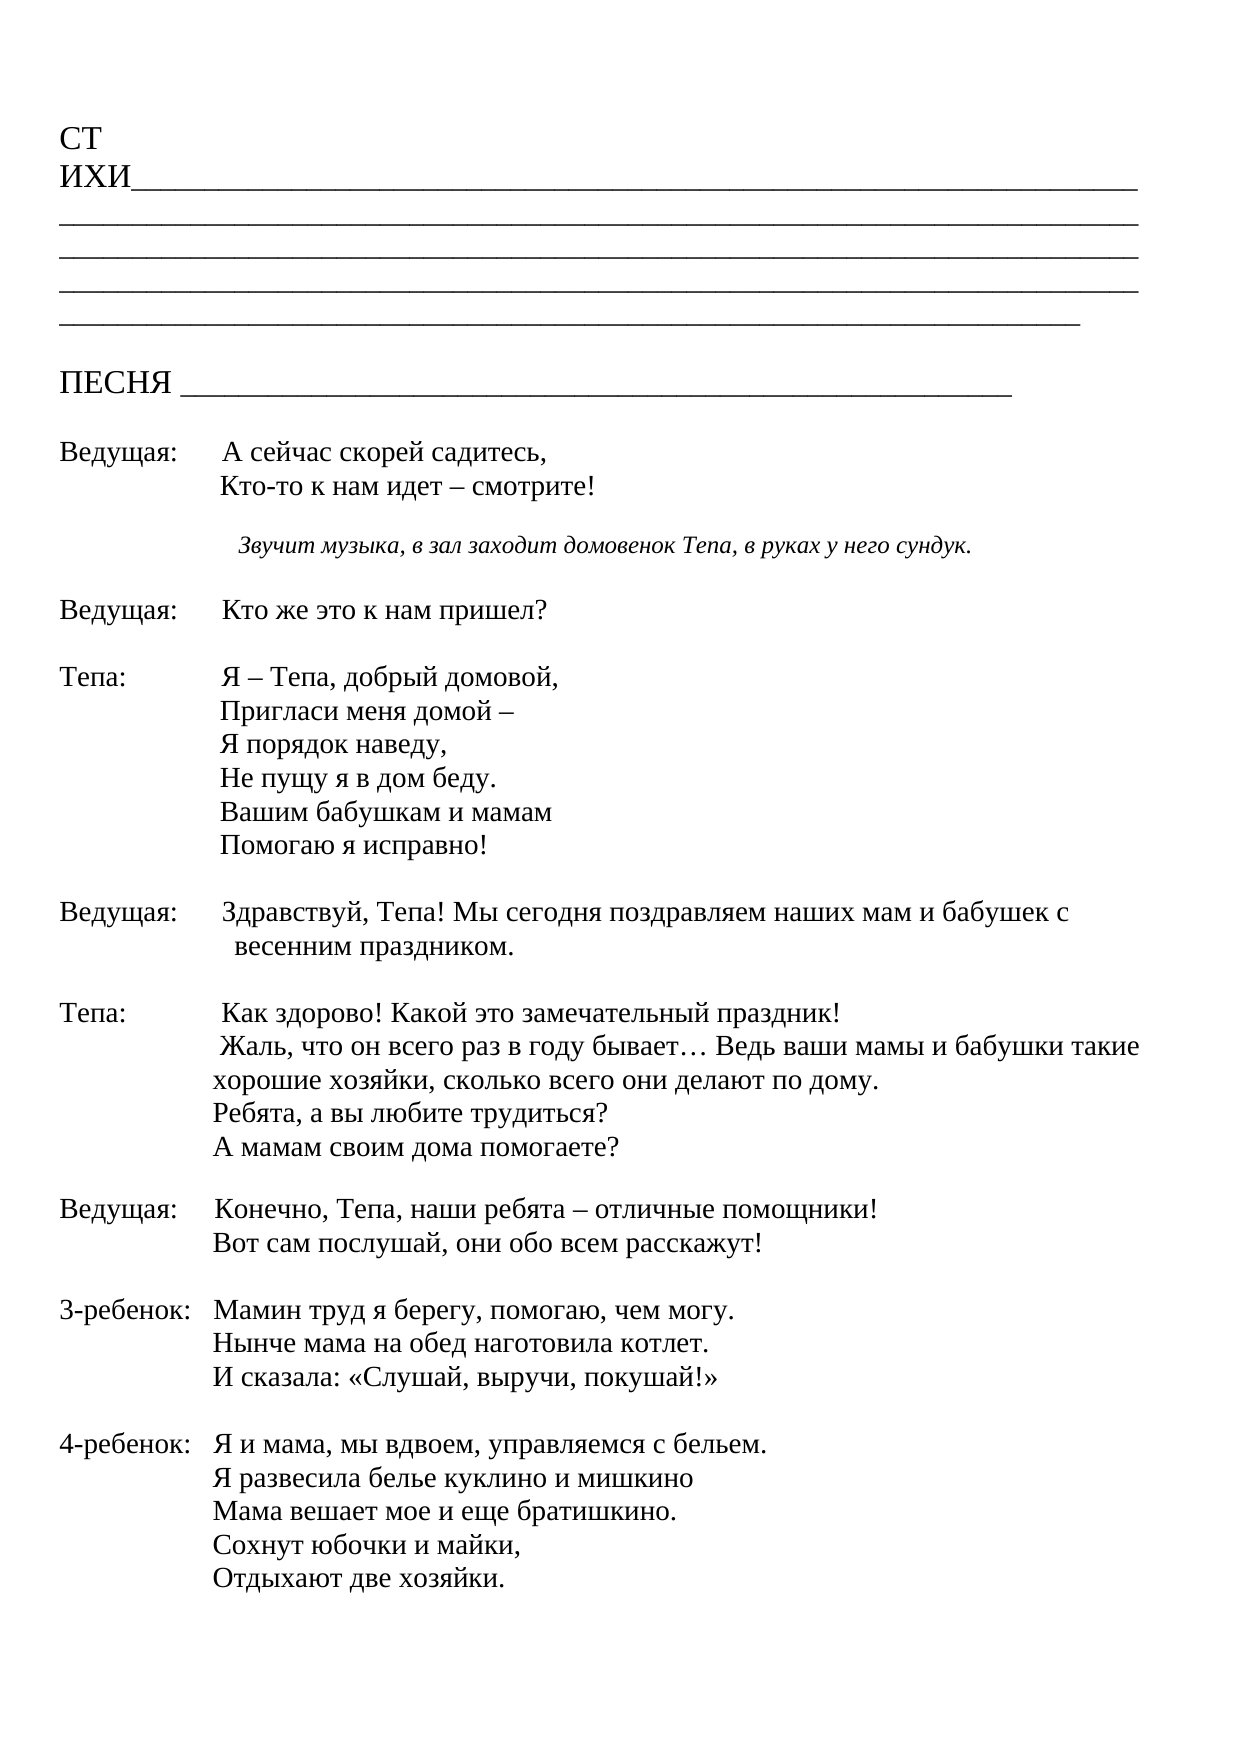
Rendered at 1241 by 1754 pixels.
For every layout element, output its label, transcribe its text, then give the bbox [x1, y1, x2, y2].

text Тепа: Как здорово! Какой это замечательный праздник! [59, 995, 1152, 1028]
text 3-ребенок: Мамин труд я берегу, помогаю, чем могу. [59, 1292, 1152, 1326]
text И сказала: «Слушай, выручи, покушай!» [59, 1359, 1152, 1393]
text Ведущая: Здравствуй, Тепа! Мы сегодня поздравляем наших мам и бабушек с [59, 894, 1152, 928]
text Тепа: Я – Тепа, добрый домовой, [59, 659, 1152, 693]
text Ведущая: А сейчас скорей садитесь, [59, 434, 1152, 468]
text 4-ребенок: Я и мама, мы вдвоем, управляемся с бельем. [59, 1426, 1152, 1460]
text Жаль, что он всего раз в году бывает… Ведь ваши мамы и бабушки такие [59, 1028, 1152, 1062]
text весенним праздником. [59, 928, 1152, 961]
text Вот сам послушай, они обо всем расскажут! [59, 1225, 1152, 1258]
text ПЕСНЯ _________________________________________________________ [59, 362, 1152, 401]
text Кто-то к нам идет – смотрите! [59, 468, 1152, 501]
text Помогаю я исправно! [59, 827, 1152, 861]
text Ребята, а вы любите трудиться? [59, 1096, 1152, 1129]
text Ведущая: Конечно, Тепа, наши ребята – отличные помощники! [59, 1191, 1152, 1225]
text СТИХИ_________________________________________________________________________________________________________________________________________________________________________________________________________________________________________________________________________________________________________________________________________________________________________ [59, 118, 1152, 329]
text Я порядок наведу, [59, 727, 1152, 760]
text Звучит музыка, в зал заходит домовенок Тепа, в руках у него сундук. [59, 530, 1152, 559]
text Нынче мама на обед наготовила котлет. [59, 1326, 1152, 1359]
text Я развесила белье куклино и мишкино [59, 1460, 1152, 1493]
text Вашим бабушкам и мамам [59, 794, 1152, 827]
text Не пущу я в дом беду. [59, 760, 1152, 794]
text Сохнут юбочки и майки, [59, 1527, 1152, 1560]
text Ведущая: Кто же это к нам пришел? [59, 592, 1152, 626]
text Пригласи меня домой – [59, 693, 1152, 727]
text Мама вешает мое и еще братишкино. [59, 1493, 1152, 1527]
text хорошие хозяйки, сколько всего они делают по дому. [59, 1062, 1152, 1096]
text А мамам своим дома помогаете? [59, 1129, 1152, 1163]
text Отдыхают две хозяйки. [59, 1560, 1152, 1594]
